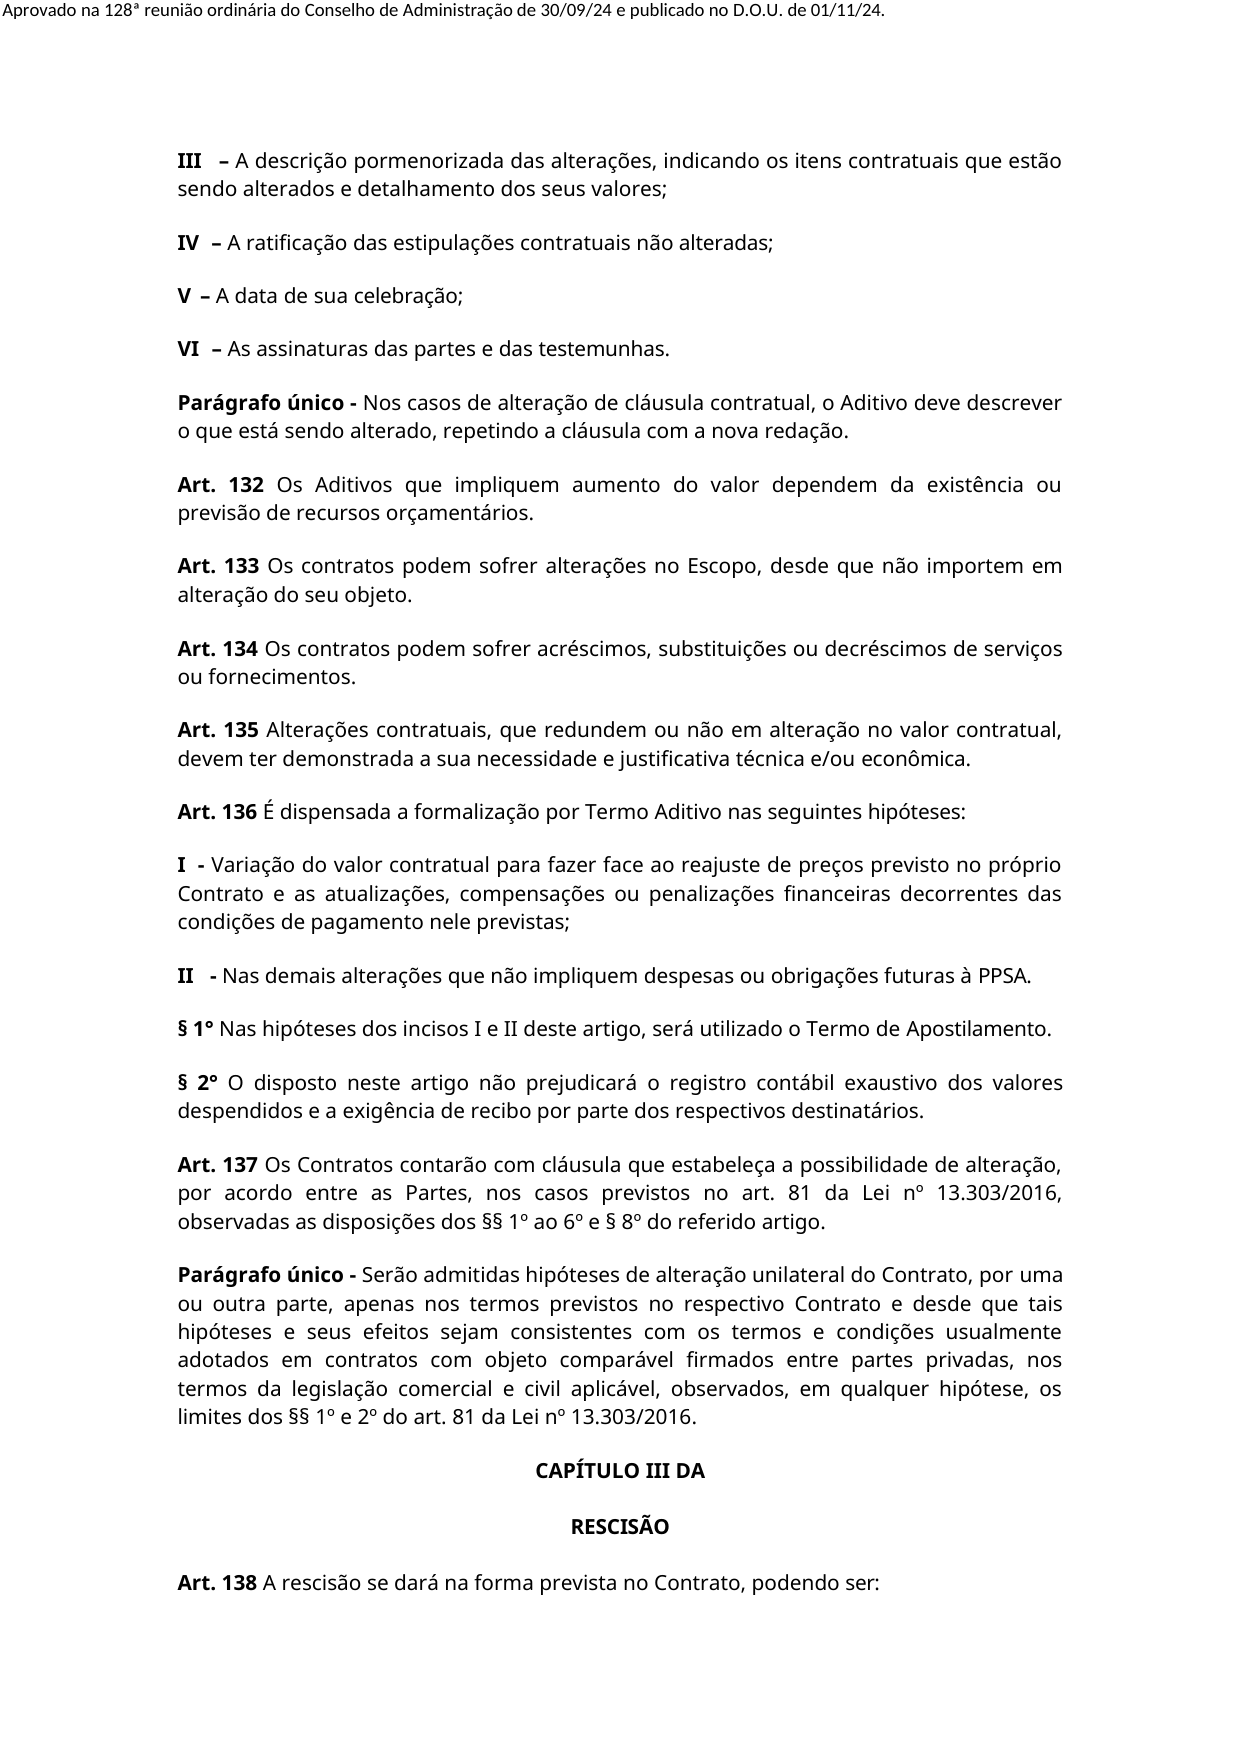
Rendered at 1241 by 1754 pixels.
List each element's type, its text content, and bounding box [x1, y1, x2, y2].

text Art. 137 Os Contratos contarão com cláusula que estabeleça a possibilidade de alteração, por acordo entre as Partes, nos casos previstos no art. 81 da Lei nº 13.303/2016, observadas as disposições dos §§ 1º ao 6º e § 8º do referido artigo. [177, 1150, 1063, 1235]
list – A ratificação das estipulações contratuais não alteradas; [177, 228, 1078, 256]
list - Nas demais alterações que não impliquem despesas ou obrigações futuras à PPSA. [177, 961, 1063, 989]
text Art. 132 Os Aditivos que impliquem aumento do valor dependem da existência ou previsão de recursos orçamentários. [177, 470, 1063, 527]
list – As assinaturas das partes e das testemunhas. [177, 334, 1078, 363]
text Art. 134 Os contratos podem sofrer acréscimos, substituições ou decréscimos de serviços ou fornecimentos. [177, 634, 1063, 691]
text § 2° O disposto neste artigo não prejudicará o registro contábil exaustivo dos valores despendidos e a exigência de recibo por parte dos respectivos destinatários. [177, 1068, 1063, 1125]
text Art. 136 É dispensada a formalização por Termo Aditivo nas seguintes hipóteses: [177, 797, 1078, 826]
text Art. 138 A rescisão se dará na forma prevista no Contrato, podendo ser: [177, 1568, 1078, 1597]
text § 1° Nas hipóteses dos incisos I e II deste artigo, será utilizado o Termo de Apostilamento. [177, 1014, 1063, 1043]
text Parágrafo único - Nos casos de alteração de cláusula contratual, o Aditivo deve descrever o que está sendo alterado, repetindo a cláusula com a nova redação. [177, 388, 1063, 445]
list – A descrição pormenorizada das alterações, indicando os itens contratuais que estão sendo alterados e detalhamento dos seus valores; [177, 146, 1063, 203]
text Art. 135 Alterações contratuais, que redundem ou não em alteração no valor contratual, devem ter demonstrada a sua necessidade e justificativa técnica e/ou econômica. [177, 715, 1063, 772]
text Art. 133 Os contratos podem sofrer alterações no Escopo, desde que não importem em alteração do seu objeto. [177, 552, 1063, 608]
list – A data de sua celebração; [177, 281, 1078, 309]
text CAPÍTULO III DA RESCISÃO [527, 1456, 713, 1540]
text Parágrafo único - Serão admitidas hipóteses de alteração unilateral do Contrato, por uma ou outra parte, apenas nos termos previstos no respectivo Contrato e desde que tais hipóteses e seus efeitos sejam consistentes com os termos e condições usualmente adotados em contratos com objeto comparável firmados entre partes privadas, nos termos da legislação comercial e civil aplicável, observados, em qualquer hipótese, os limites dos §§ 1º e 2º do art. 81 da Lei nº 13.303/2016. [177, 1260, 1063, 1431]
list - Variação do valor contratual para fazer face ao reajuste de preços previsto no próprio Contrato e as atualizações, compensações ou penalizações financeiras decorrentes das condições de pagamento nele previstas; [177, 851, 1063, 936]
